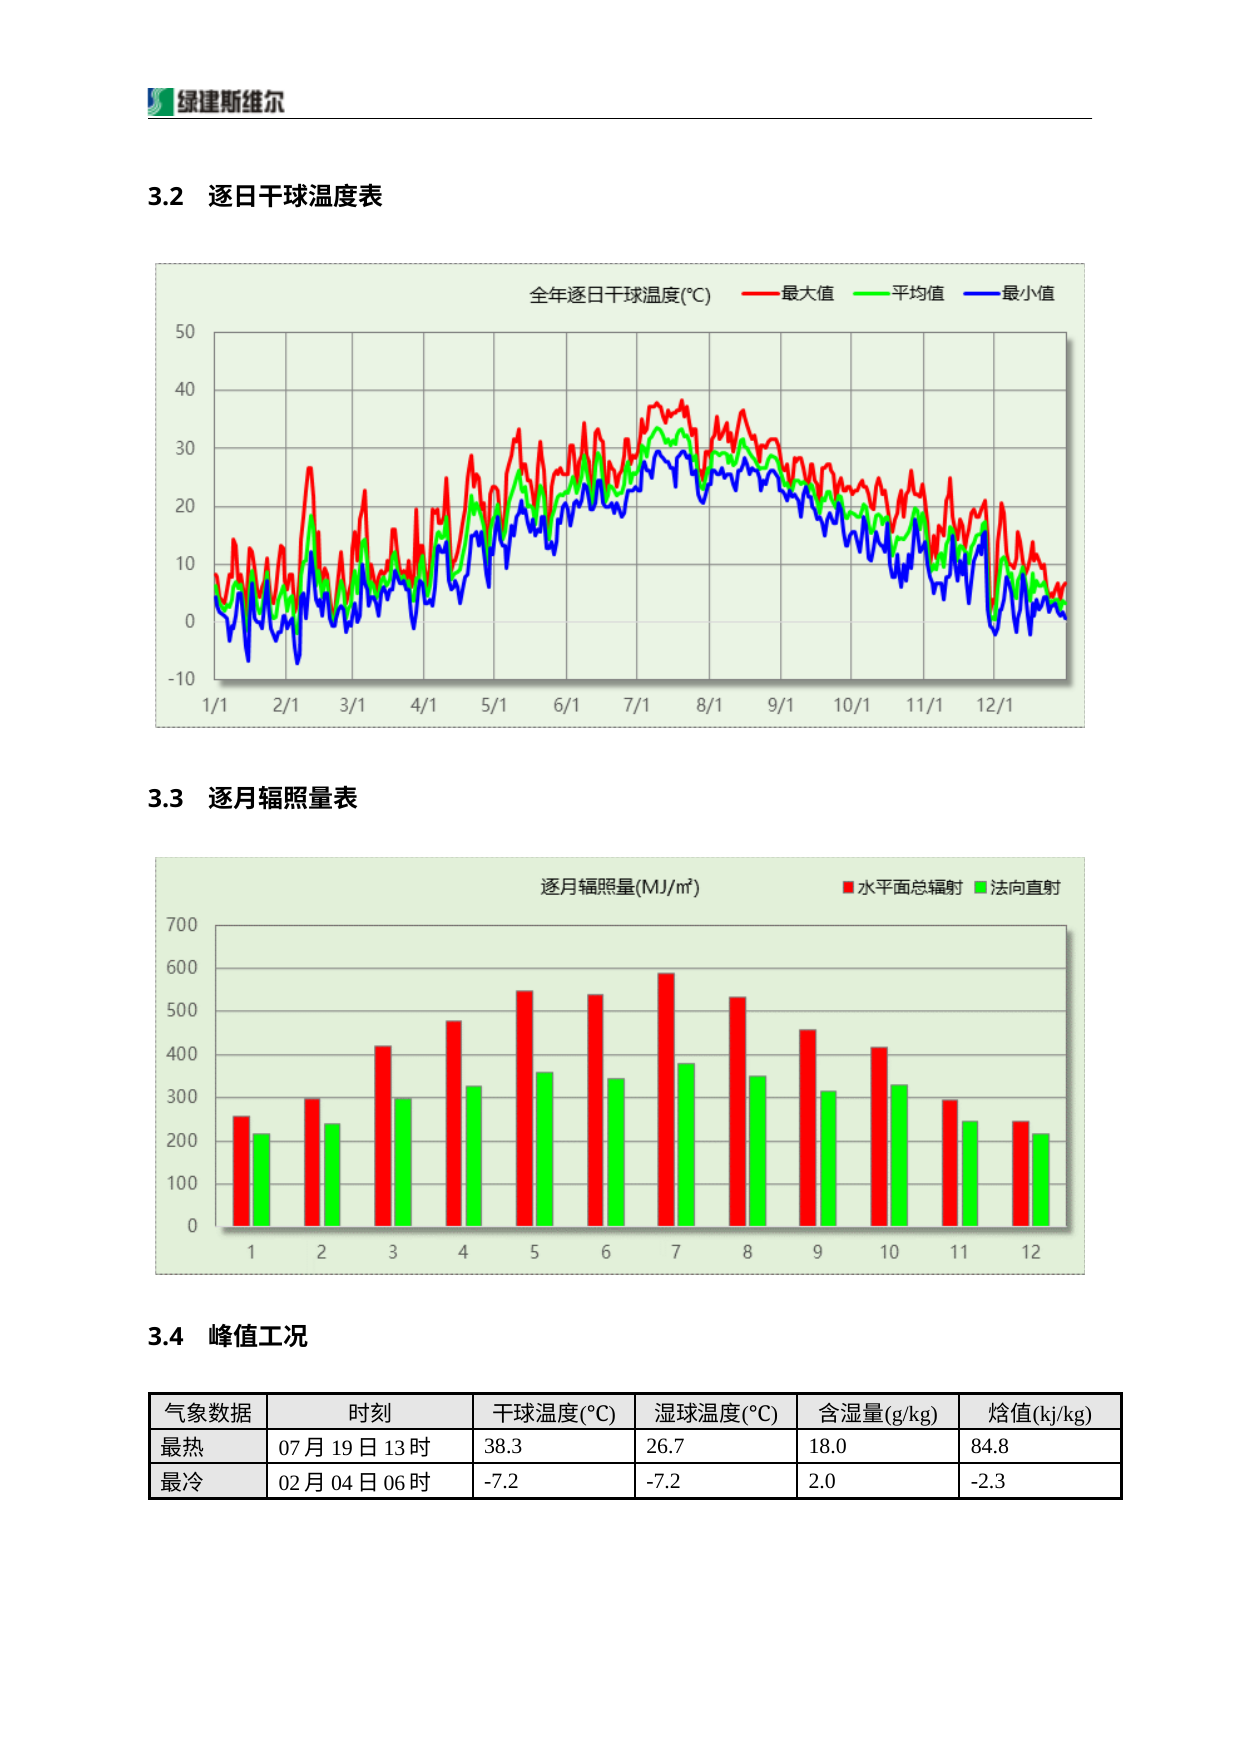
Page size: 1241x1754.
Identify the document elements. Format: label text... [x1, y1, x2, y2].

table_cell 07月19日13时 [268, 1430, 472, 1462]
table_cell 2.0 [798, 1464, 958, 1497]
table_cell 02月04日06时 [268, 1464, 472, 1497]
table_cell -7.2 [474, 1464, 634, 1497]
table_cell 最冷 [151, 1464, 266, 1497]
table_cell 84.8 [960, 1430, 1120, 1462]
table_cell 26.7 [636, 1430, 796, 1462]
table_cell -7.2 [636, 1464, 796, 1497]
subtitle 峰值工况 [148, 1302, 1092, 1367]
table_header 湿球温度(℃) [636, 1395, 796, 1428]
table_cell 最热 [151, 1430, 266, 1462]
table_cell -2.3 [960, 1464, 1120, 1497]
table_header 干球温度(℃) [474, 1395, 634, 1428]
table_header 焓值(kj/kg) [960, 1395, 1120, 1428]
table_cell 38.3 [474, 1430, 634, 1462]
picture [147, 88, 288, 116]
picture [155, 263, 1085, 728]
picture [155, 857, 1085, 1275]
subtitle 逐日干球温度表 [148, 162, 1092, 227]
table_header 时刻 [268, 1395, 472, 1428]
table_header 气象数据 [151, 1395, 266, 1428]
table_cell 18.0 [798, 1430, 958, 1462]
table_header 含湿量(g/kg) [798, 1395, 958, 1428]
subtitle 逐月辐照量表 [148, 764, 1092, 829]
